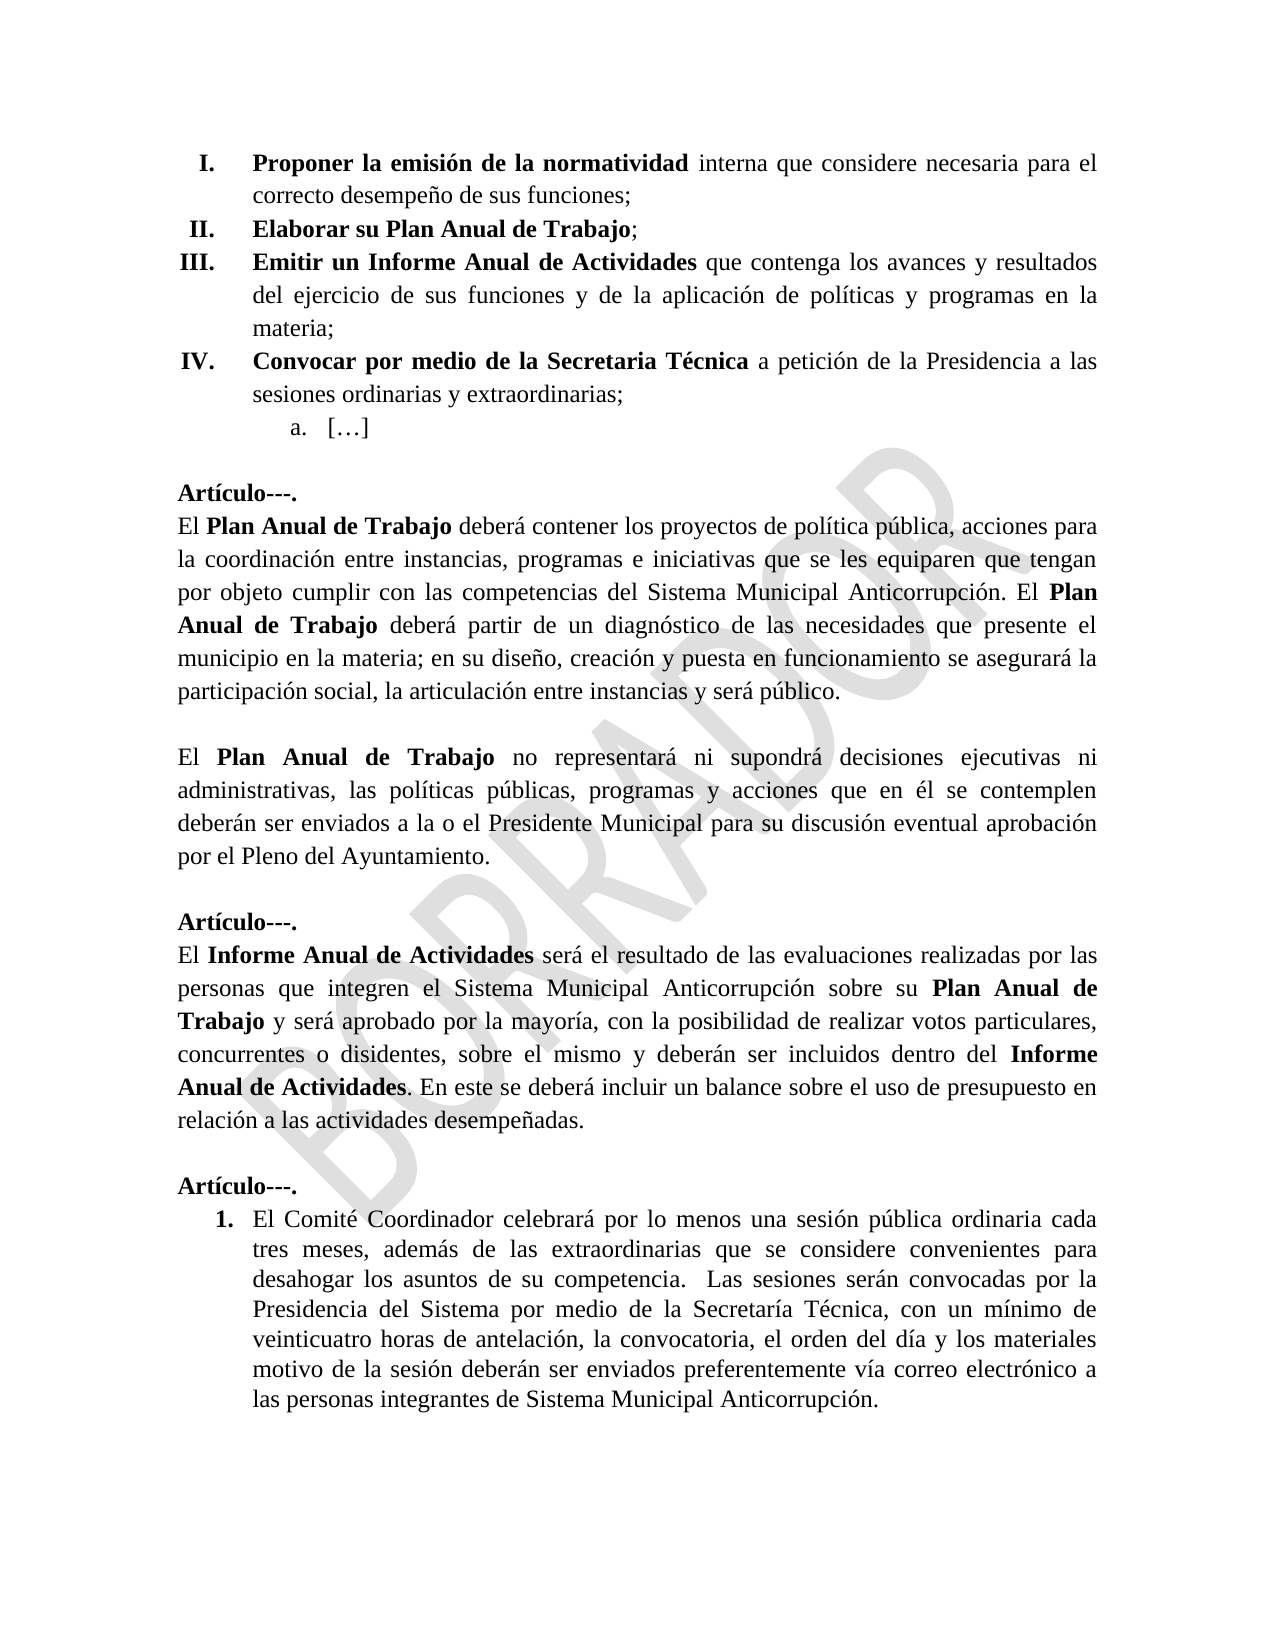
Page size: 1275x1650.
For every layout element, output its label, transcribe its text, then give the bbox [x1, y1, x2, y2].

list Proponer la emisión de la normatividad interna que considere necesaria para el correcto desempeño de sus funciones; [215, 148, 1098, 209]
list El Comité Coordinador celebrará por lo menos una sesión pública ordinaria cada tres meses, además de las extraordinarias que se considere convenientes para desahogar los asuntos de su competencia. Las sesiones serán convocadas por la Presidencia del Sistema por medio de la Secretaría Técnica, con un mínimo de veinticuatro horas de antelación, la convocatoria, el orden del día y los materiales motivo de la sesión deberán ser enviados preferentemente vía correo electrónico a las personas integrantes de Sistema Municipal Anticorrupción. [215, 1204, 1098, 1412]
text El Plan Anual de Trabajo no representará ni supondrá decisiones ejecutivas ni administrativas, las políticas públicas, programas y acciones que en él se contemplen deberán ser enviados a la o el Presidente Municipal para su discusión eventual aprobación por el Pleno del Ayuntamiento. [177, 742, 1098, 870]
list Elaborar su Plan Anual de Trabajo; [215, 214, 1098, 242]
list Emitir un Informe Anual de Actividades que contenga los avances y resultados del ejercicio de sus funciones y de la aplicación de políticas y programas en la materia; [215, 247, 1098, 341]
text El Plan Anual de Trabajo deberá contener los proyectos de política pública, acciones para la coordinación entre instancias, programas e iniciativas que se les equiparen que tengan por objeto cumplir con las competencias del Sistema Municipal Anticorrupción. El Plan Anual de Trabajo deberá partir de un diagnóstico de las necesidades que presente el municipio en la materia; en su diseño, creación y puesta en funcionamiento se asegurará la participación social, la articulación entre instancias y será público. [177, 511, 1098, 705]
list […] [290, 412, 1098, 441]
text Artículo---. [177, 478, 1098, 507]
text Artículo---. [177, 907, 1098, 936]
list Convocar por medio de la Secretaria Técnica a petición de la Presidencia a las sesiones ordinarias y extraordinarias; [215, 346, 1098, 407]
text El Informe Anual de Actividades será el resultado de las evaluaciones realizadas por las personas que integren el Sistema Municipal Anticorrupción sobre su Plan Anual de Trabajo y será aprobado por la mayoría, con la posibilidad de realizar votos particulares, concurrentes o disidentes, sobre el mismo y deberán ser incluidos dentro del Informe Anual de Actividades. En este se deberá incluir un balance sobre el uso de presupuesto en relación a las actividades desempeñadas. [177, 940, 1098, 1134]
text Artículo---. [177, 1171, 1098, 1200]
